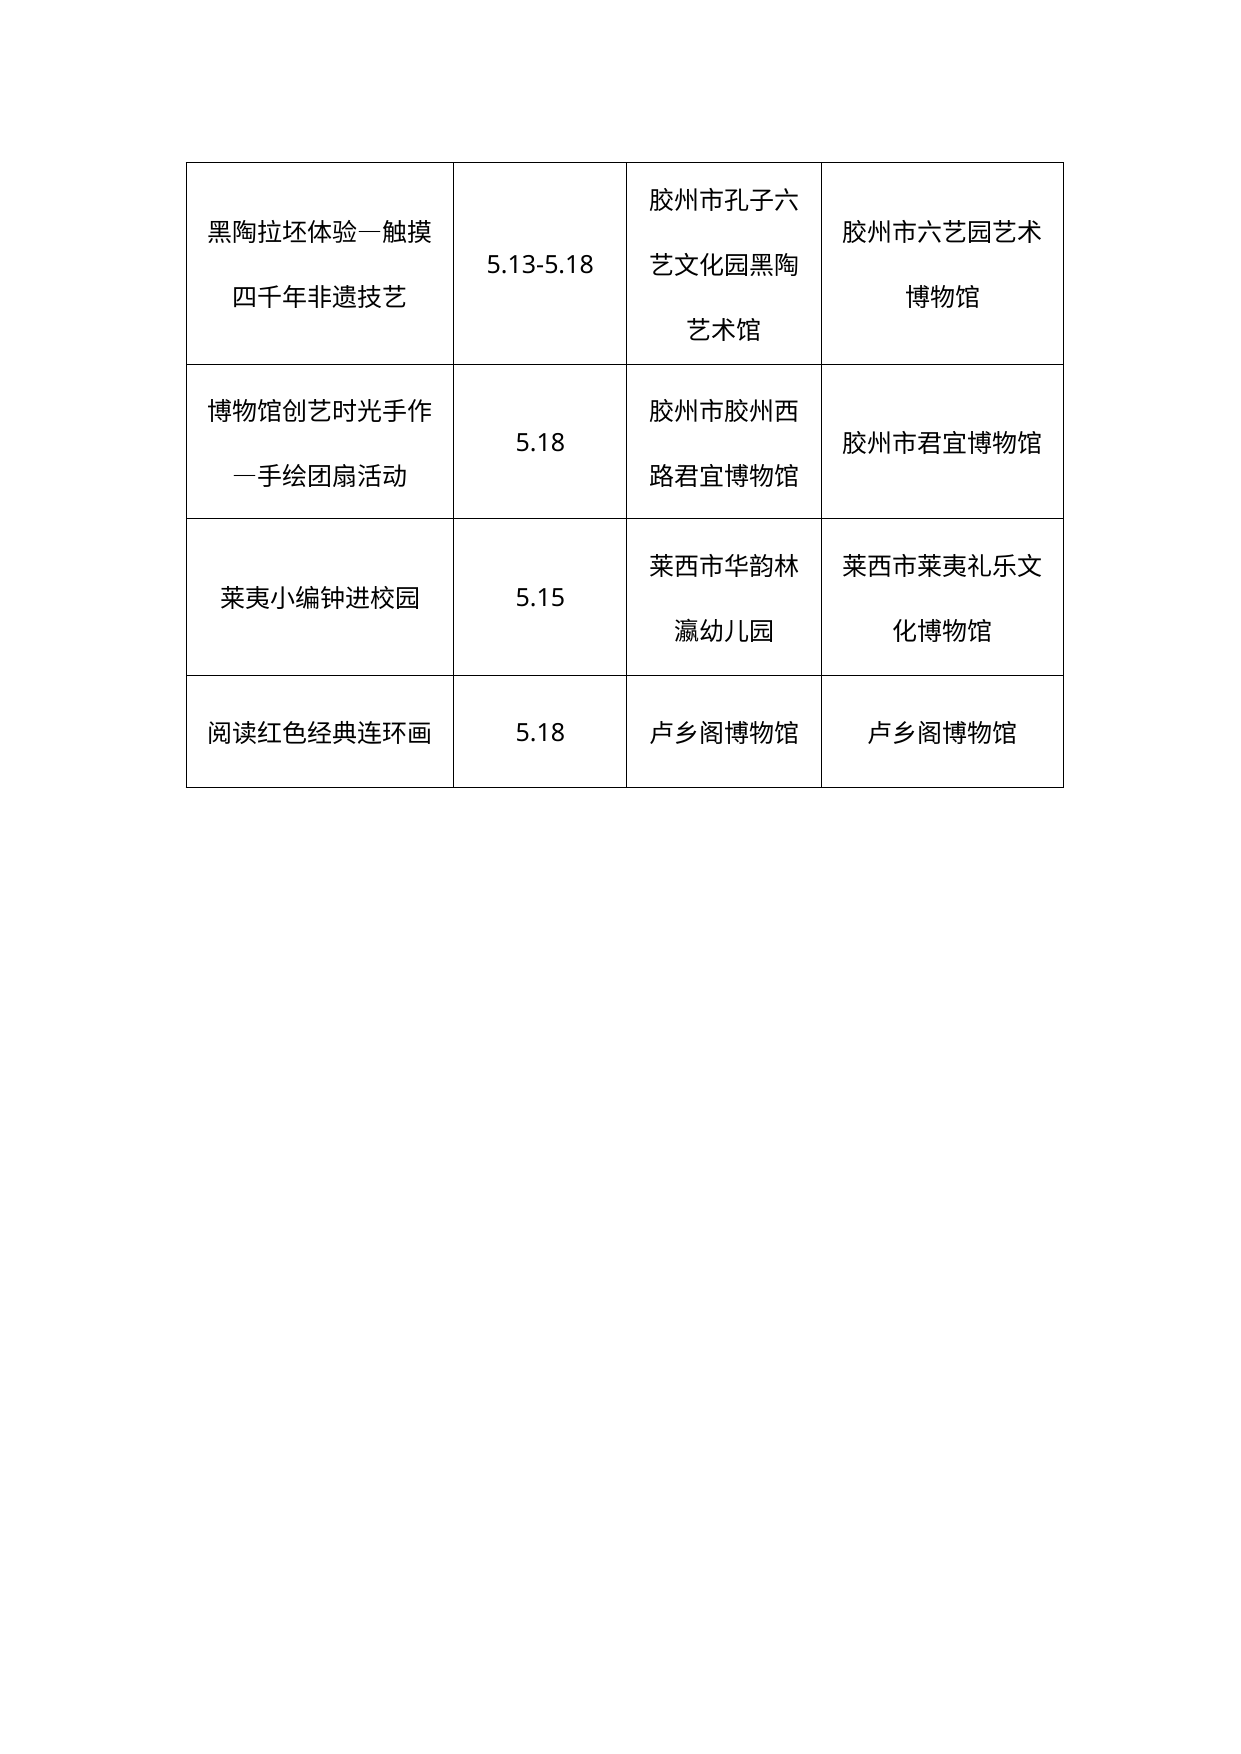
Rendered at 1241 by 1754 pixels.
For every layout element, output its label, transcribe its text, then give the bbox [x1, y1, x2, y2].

table_cell 卢乡阁博物馆 [627, 676, 821, 787]
table_cell 阅读红色经典连环画 [187, 676, 453, 787]
table_cell 胶州市胶州西路君宜博物馆 [627, 365, 821, 518]
table_cell 莱西市华韵林瀛幼儿园 [627, 519, 821, 674]
table_cell 5.13-5.18 [454, 163, 626, 364]
table_cell 5.15 [454, 519, 626, 674]
table_cell 5.18 [454, 365, 626, 518]
table_cell 胶州市六艺园艺术博物馆 [822, 163, 1063, 364]
table_cell 5.18 [454, 676, 626, 787]
table_cell 胶州市孔子六艺文化园黑陶艺术馆 [627, 163, 821, 364]
table_cell 卢乡阁博物馆 [822, 676, 1063, 787]
table_cell 胶州市君宜博物馆 [822, 365, 1063, 518]
table_cell 莱夷小编钟进校园 [187, 519, 453, 674]
table_cell 莱西市莱夷礼乐文化博物馆 [822, 519, 1063, 674]
table_cell 黑陶拉坯体验—触摸四千年非遗技艺 [187, 163, 453, 364]
table_cell 博物馆创艺时光手作—手绘团扇活动 [187, 365, 453, 518]
